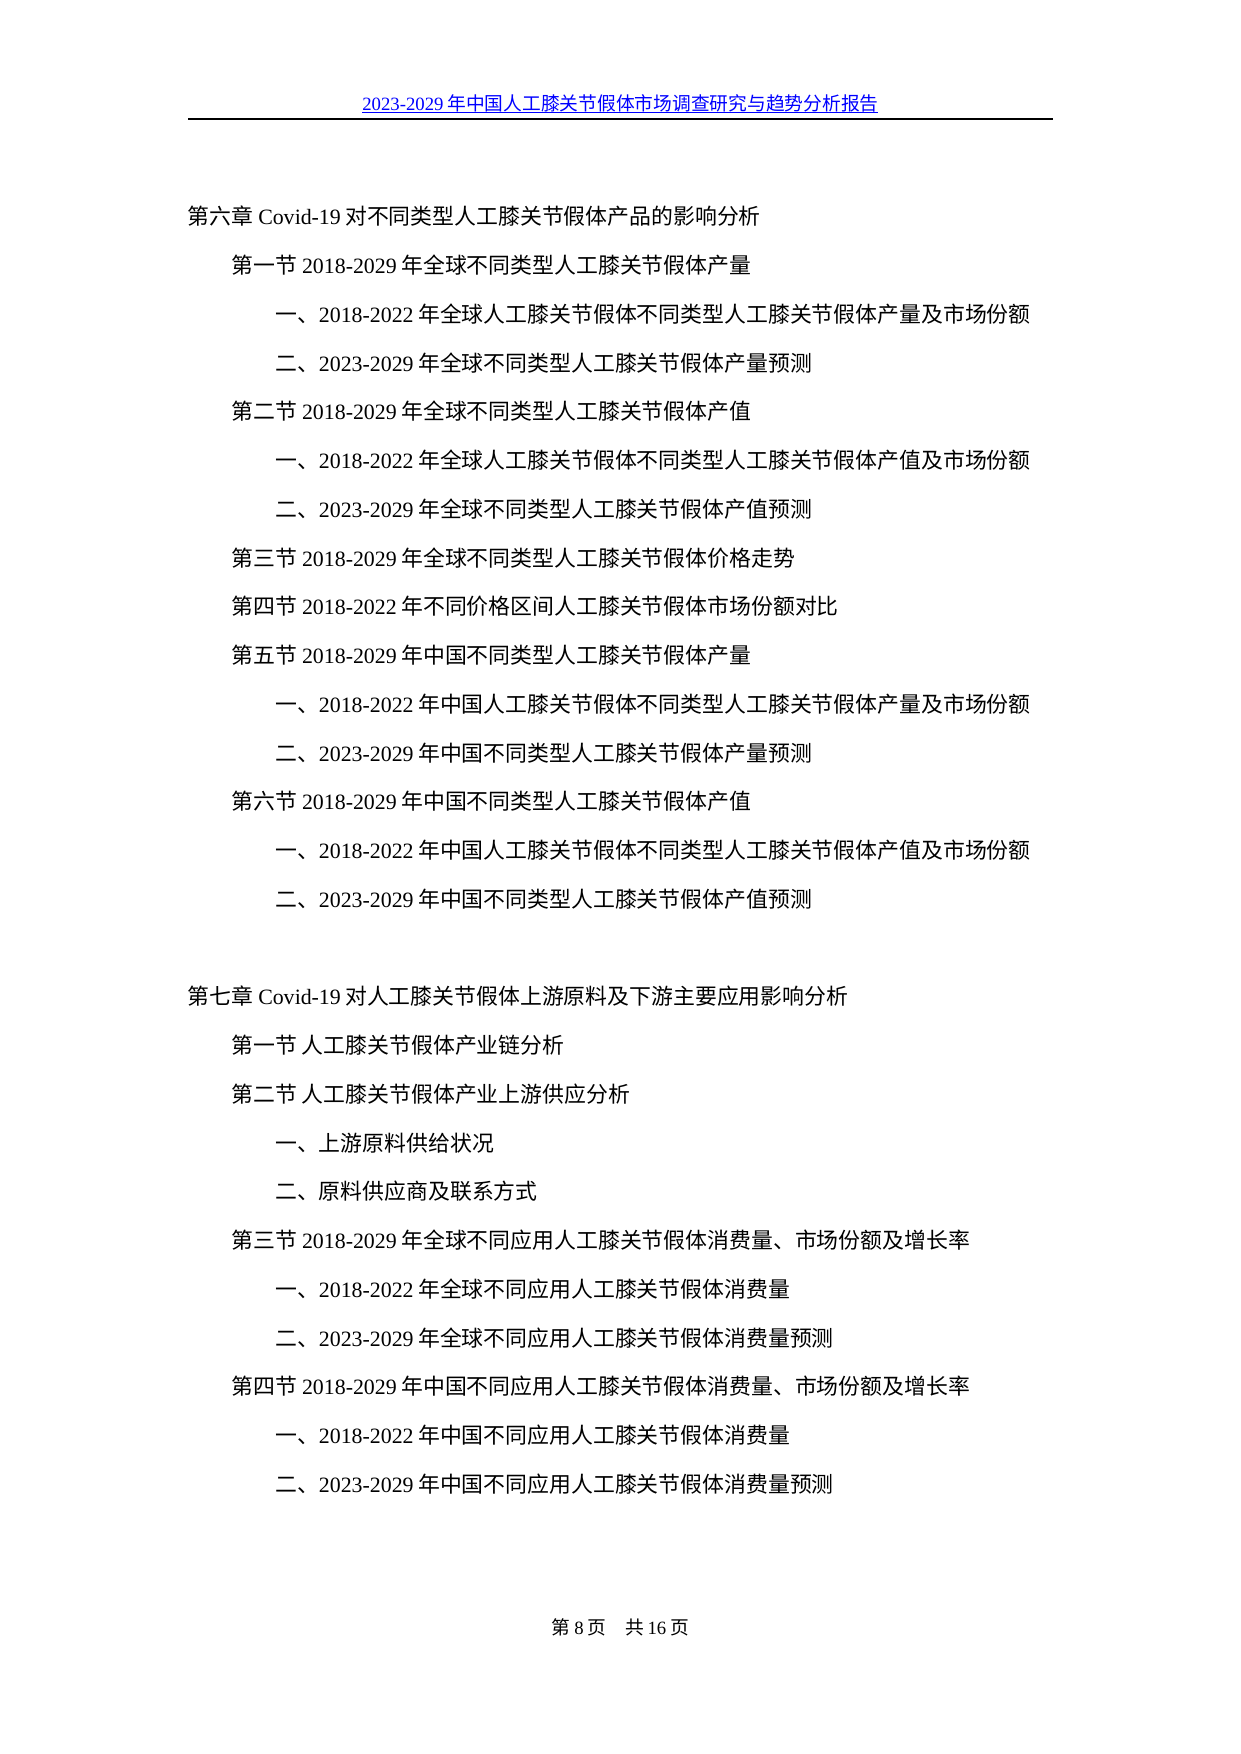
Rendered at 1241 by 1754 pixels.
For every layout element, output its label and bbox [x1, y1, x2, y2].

text [187, 150, 1053, 1499]
